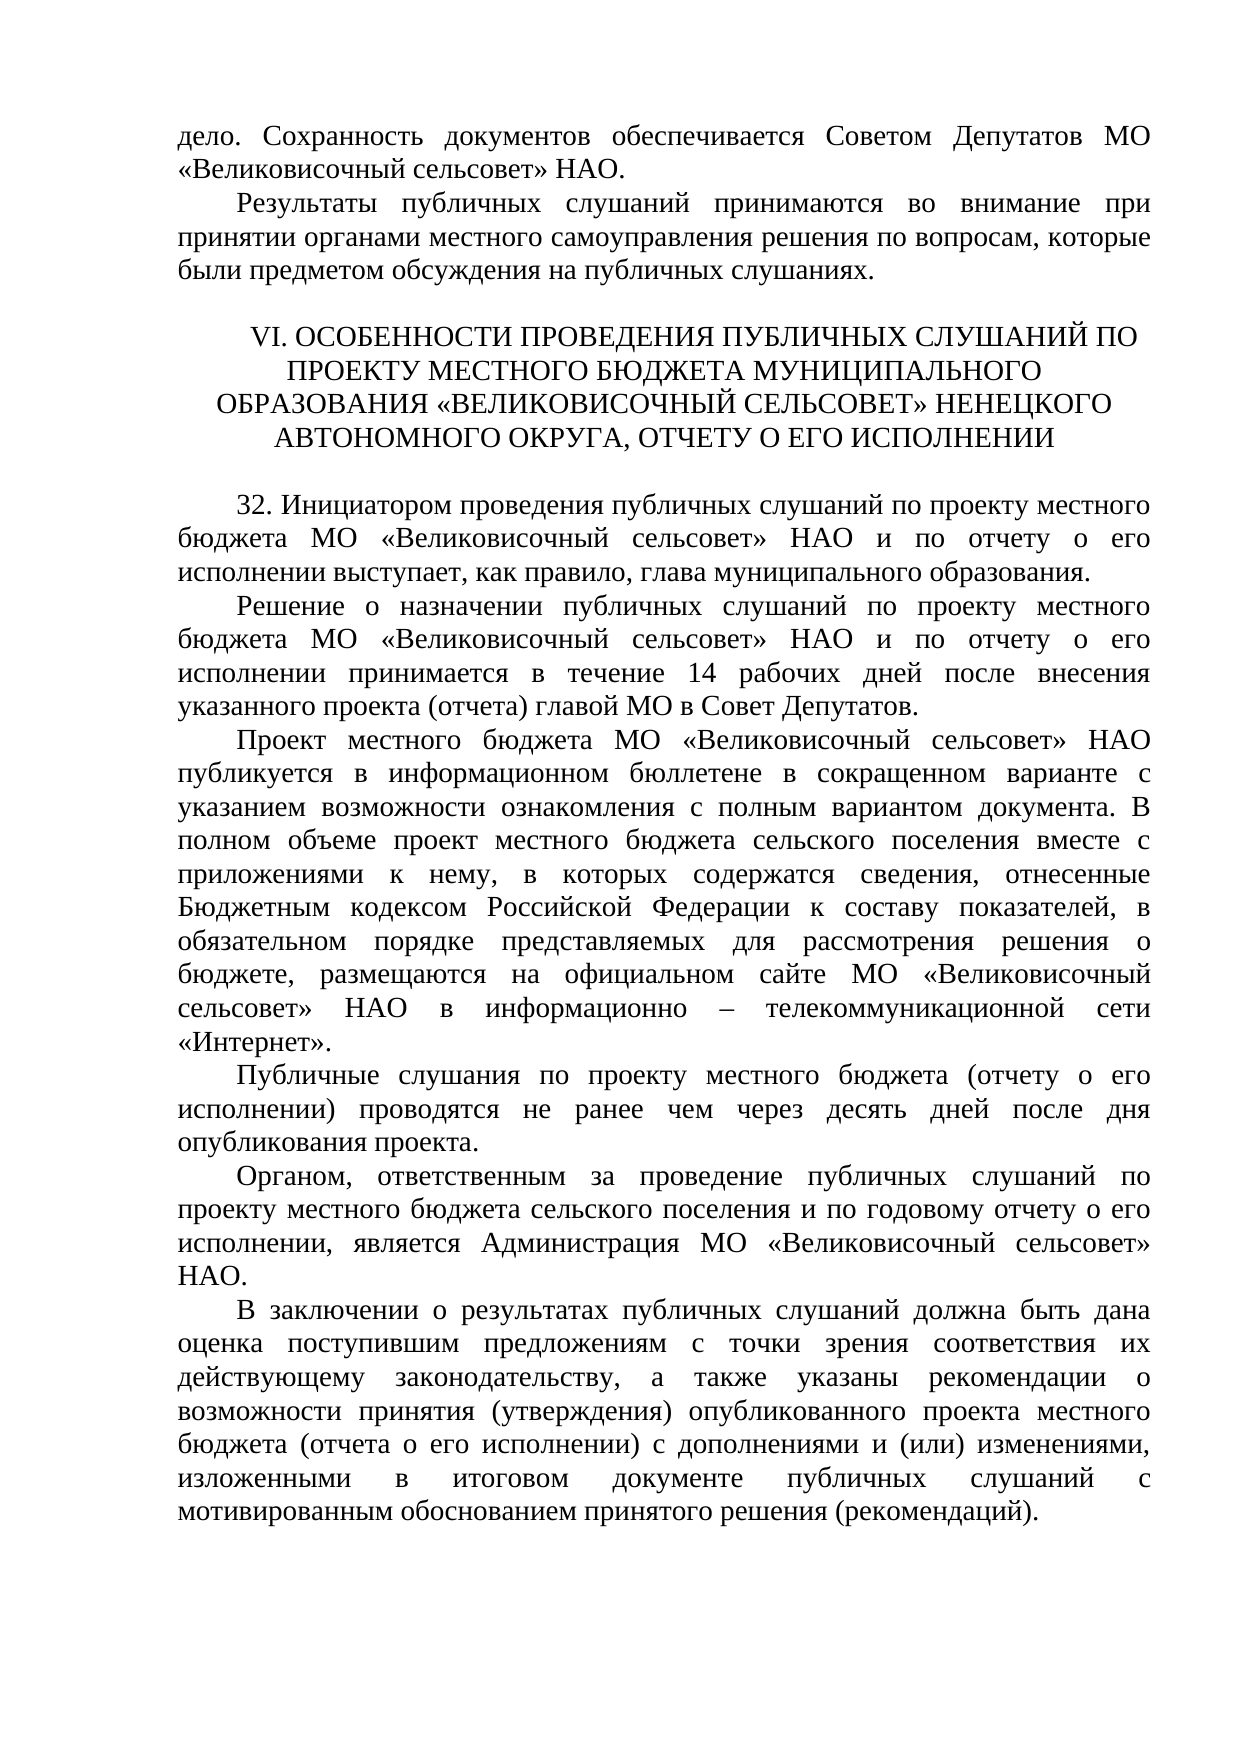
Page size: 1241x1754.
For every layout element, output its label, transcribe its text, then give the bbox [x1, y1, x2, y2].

text Органом, ответственным за проведение публичных слушаний по проекту местного бюджета сельского поселения и по годовому отчету о его исполнении, является Администрация МО «Великовисочный сельсовет» НАО. [177, 1158, 1152, 1292]
text 32. Инициатором проведения публичных слушаний по проекту местного бюджета МО «Великовисочный сельсовет» НАО и по отчету о его исполнении выступает, как правило, глава муниципального образования. [177, 487, 1152, 588]
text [177, 118, 1152, 185]
text VI. ОСОБЕННОСТИ ПРОВЕДЕНИЯ ПУБЛИЧНЫХ СЛУШАНИЙ ПО ПРОЕКТУ МЕСТНОГО БЮДЖЕТА МУНИЦИПАЛЬНОГО ОБРАЗОВАНИЯ «ВЕЛИКОВИСОЧНЫЙ СЕЛЬСОВЕТ» НЕНЕЦКОГО АВТОНОМНОГО ОКРУГА, ОТЧЕТУ О ЕГО ИСПОЛНЕНИИ [177, 319, 1152, 453]
text Решение о назначении публичных слушаний по проекту местного бюджета МО «Великовисочный сельсовет» НАО и по отчету о его исполнении принимается в течение 14 рабочих дней после внесения указанного проекта (отчета) главой МО в Совет Депутатов. [177, 588, 1152, 722]
text Проект местного бюджета МО «Великовисочный сельсовет» НАО публикуется в информационном бюллетене в сокращенном варианте с указанием возможности ознакомления с полным вариантом документа. В полном объеме проект местного бюджета сельского поселения вместе с приложениями к нему, в которых содержатся сведения, отнесенные Бюджетным кодексом Российской Федерации к составу показателей, в обязательном порядке представляемых для рассмотрения решения о бюджете, размещаются на официальном сайте МО «Великовисочный сельсовет» НАО в информационно – телекоммуникационной сети «Интернет». [177, 722, 1152, 1057]
text Публичные слушания по проекту местного бюджета (отчету о его исполнении) проводятся не ранее чем через десять дней после дня опубликования проекта. [177, 1057, 1152, 1158]
text Результаты публичных слушаний принимаются во внимание при принятии органами местного самоуправления решения по вопросам, которые были предметом обсуждения на публичных слушаниях. [177, 185, 1152, 286]
text В заключении о результатах публичных слушаний должна быть дана оценка поступившим предложениям с точки зрения соответствия их действующему законодательству, а также указаны рекомендации о возможности принятия (утверждения) опубликованного проекта местного бюджета (отчета о его исполнении) с дополнениями и (или) изменениями, изложенными в итоговом документе публичных слушаний с мотивированным обоснованием принятого решения (рекомендаций). [177, 1292, 1152, 1527]
